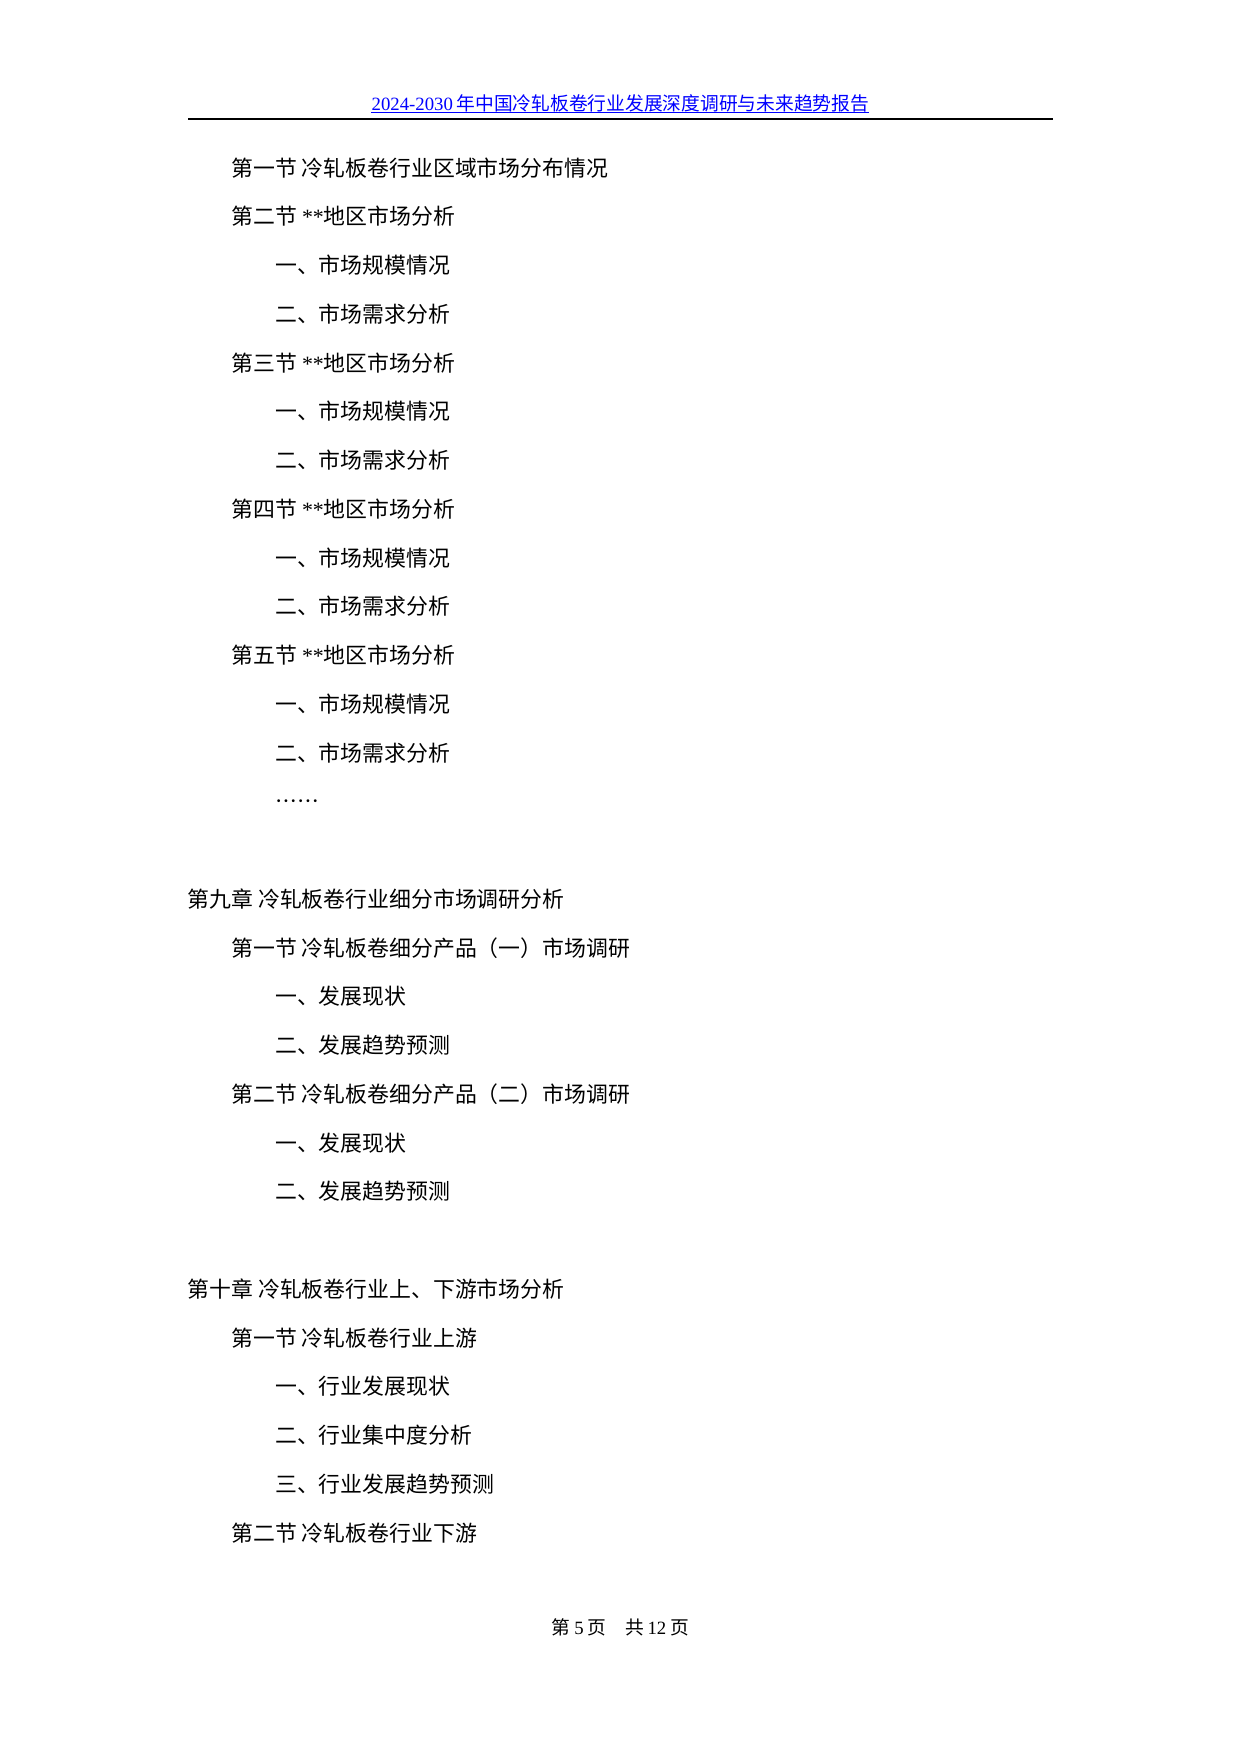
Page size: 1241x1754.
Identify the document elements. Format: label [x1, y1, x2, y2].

text [187, 150, 1053, 1548]
